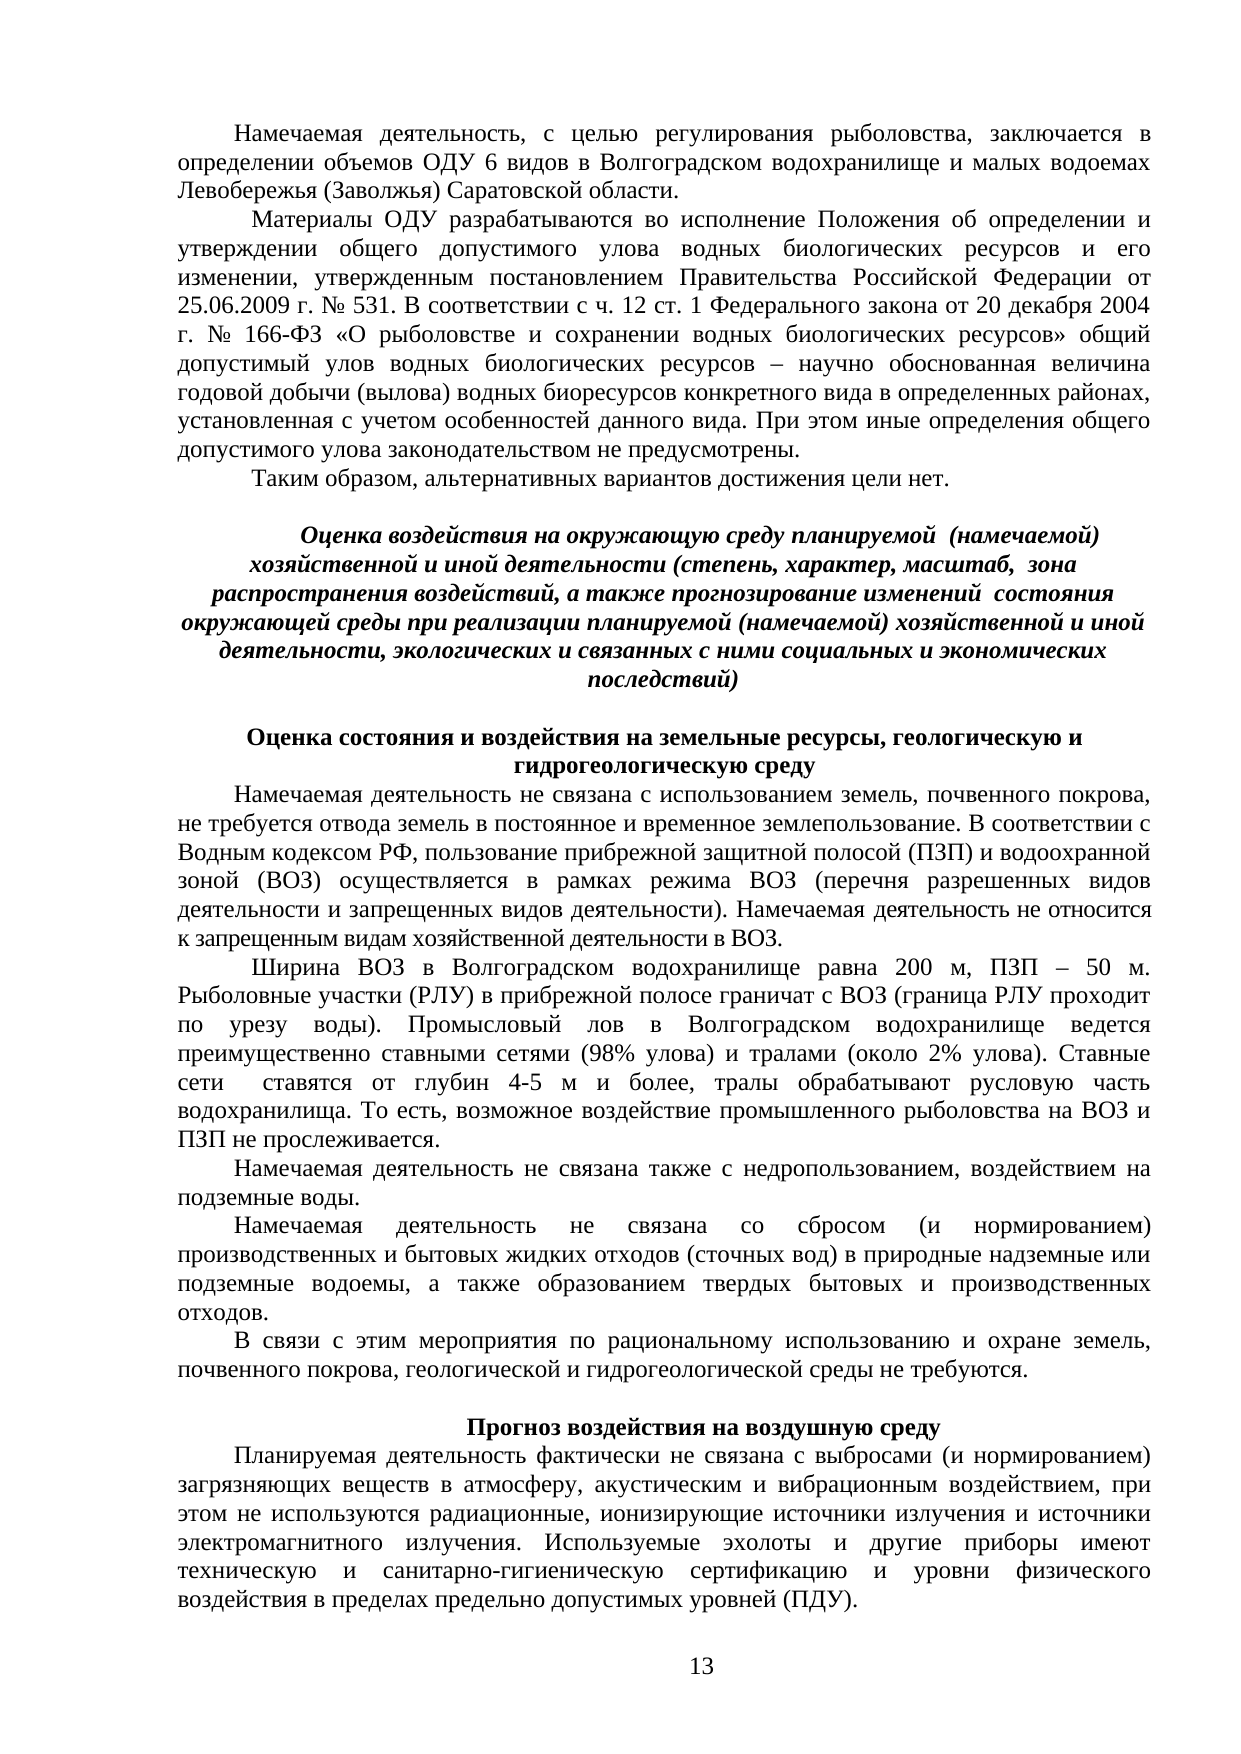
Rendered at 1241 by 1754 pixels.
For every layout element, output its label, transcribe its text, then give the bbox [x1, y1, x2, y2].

text Оценка воздействия на окружающую среду планируемой (намечаемой) хозяйственной и иной деятельности (степень, характер, масштаб, зона распространения воздействий, а также прогнозирование изменений состояния окружающей среды при реализации планируемой (намечаемой) хозяйственной и иной деятельности, экологических и связанных с ними социальных и экономических последствий) [177, 521, 1152, 693]
text Прогноз воздействия на воздушную среду [158, 1412, 1171, 1441]
text В связи с этим мероприятия по рациональному использованию и охране земель, почвенного покрова, геологической и гидрогеологической среды не требуются. [177, 1326, 1152, 1383]
text Оценка состояния и воздействия на земельные ресурсы, геологическую и гидрогеологическую среду [177, 722, 1152, 779]
text Планируемая деятельность фактически не связана с выбросами (и нормированием) загрязняющих веществ в атмосферу, акустическим и вибрационным воздействием, при этом не используются радиационные, ионизирующие источники излучения и источники электромагнитного излучения. Используемые эхолоты и другие приборы имеют техническую и санитарно-гигиеническую сертификацию и уровни физического воздействия в пределах предельно допустимых уровней (ПДУ). [177, 1441, 1152, 1613]
text Материалы ОДУ разрабатываются во исполнение Положения об определении и утверждении общего допустимого улова водных биологических ресурсов и его изменении, утвержденным постановлением Правительства Российской Федерации от 25.06.2009 г. № 531. В соответствии с ч. 12 ст. 1 Федерального закона от 20 декабря 2004 г. № 166-ФЗ «О рыболовстве и сохранении водных биологических ресурсов» общий допустимый улов водных биологических ресурсов – научно обоснованная величина годовой добычи (вылова) водных биоресурсов конкретного вида в определенных районах, установленная с учетом особенностей данного вида. При этом иные определения общего допустимого улова законодательством не предусмотрены. [177, 204, 1152, 463]
text Ширина ВОЗ в Волгоградском водохранилище равна 200 м, ПЗП – 50 м. Рыболовные участки (РЛУ) в прибрежной полосе граничат с ВОЗ (граница РЛУ проходит по урезу воды). Промысловый лов в Волгоградском водохранилище ведется преимущественно ставными сетями (98% улова) и тралами (около 2% улова). Ставные сети ставятся от глубин 4-5 м и более, тралы обрабатывают русловую часть водохранилища. То есть, возможное воздействие промышленного рыболовства на ВОЗ и ПЗП не прослеживается. [177, 952, 1152, 1153]
text Намечаемая деятельность не связана со сбросом (и нормированием) производственных и бытовых жидких отходов (сточных вод) в природные надземные или подземные водоемы, а также образованием твердых бытовых и производственных отходов. [177, 1211, 1152, 1326]
text Таким образом, альтернативных вариантов достижения цели нет. [177, 463, 1152, 492]
text Намечаемая деятельность не связана с использованием земель, почвенного покрова, не требуется отвода земель в постоянное и временное землепользование. В соответствии с Водным кодексом РФ, пользование прибрежной защитной полосой (ПЗП) и водоохранной зоной (ВОЗ) осуществляется в рамках режима ВОЗ (перечня разрешенных видов деятельности и запрещенных видов деятельности). Намечаемая деятельность не относится к запрещенным видам хозяйственной деятельности в ВОЗ. [177, 779, 1152, 952]
text Намечаемая деятельность, с целью регулирования рыболовства, заключается в определении объемов ОДУ 6 видов в Волгоградском водохранилище и малых водоемах Левобережья (Заволжья) Саратовской области. [177, 118, 1152, 204]
text Намечаемая деятельность не связана также с недропользованием, воздействием на подземные воды. [177, 1153, 1152, 1211]
